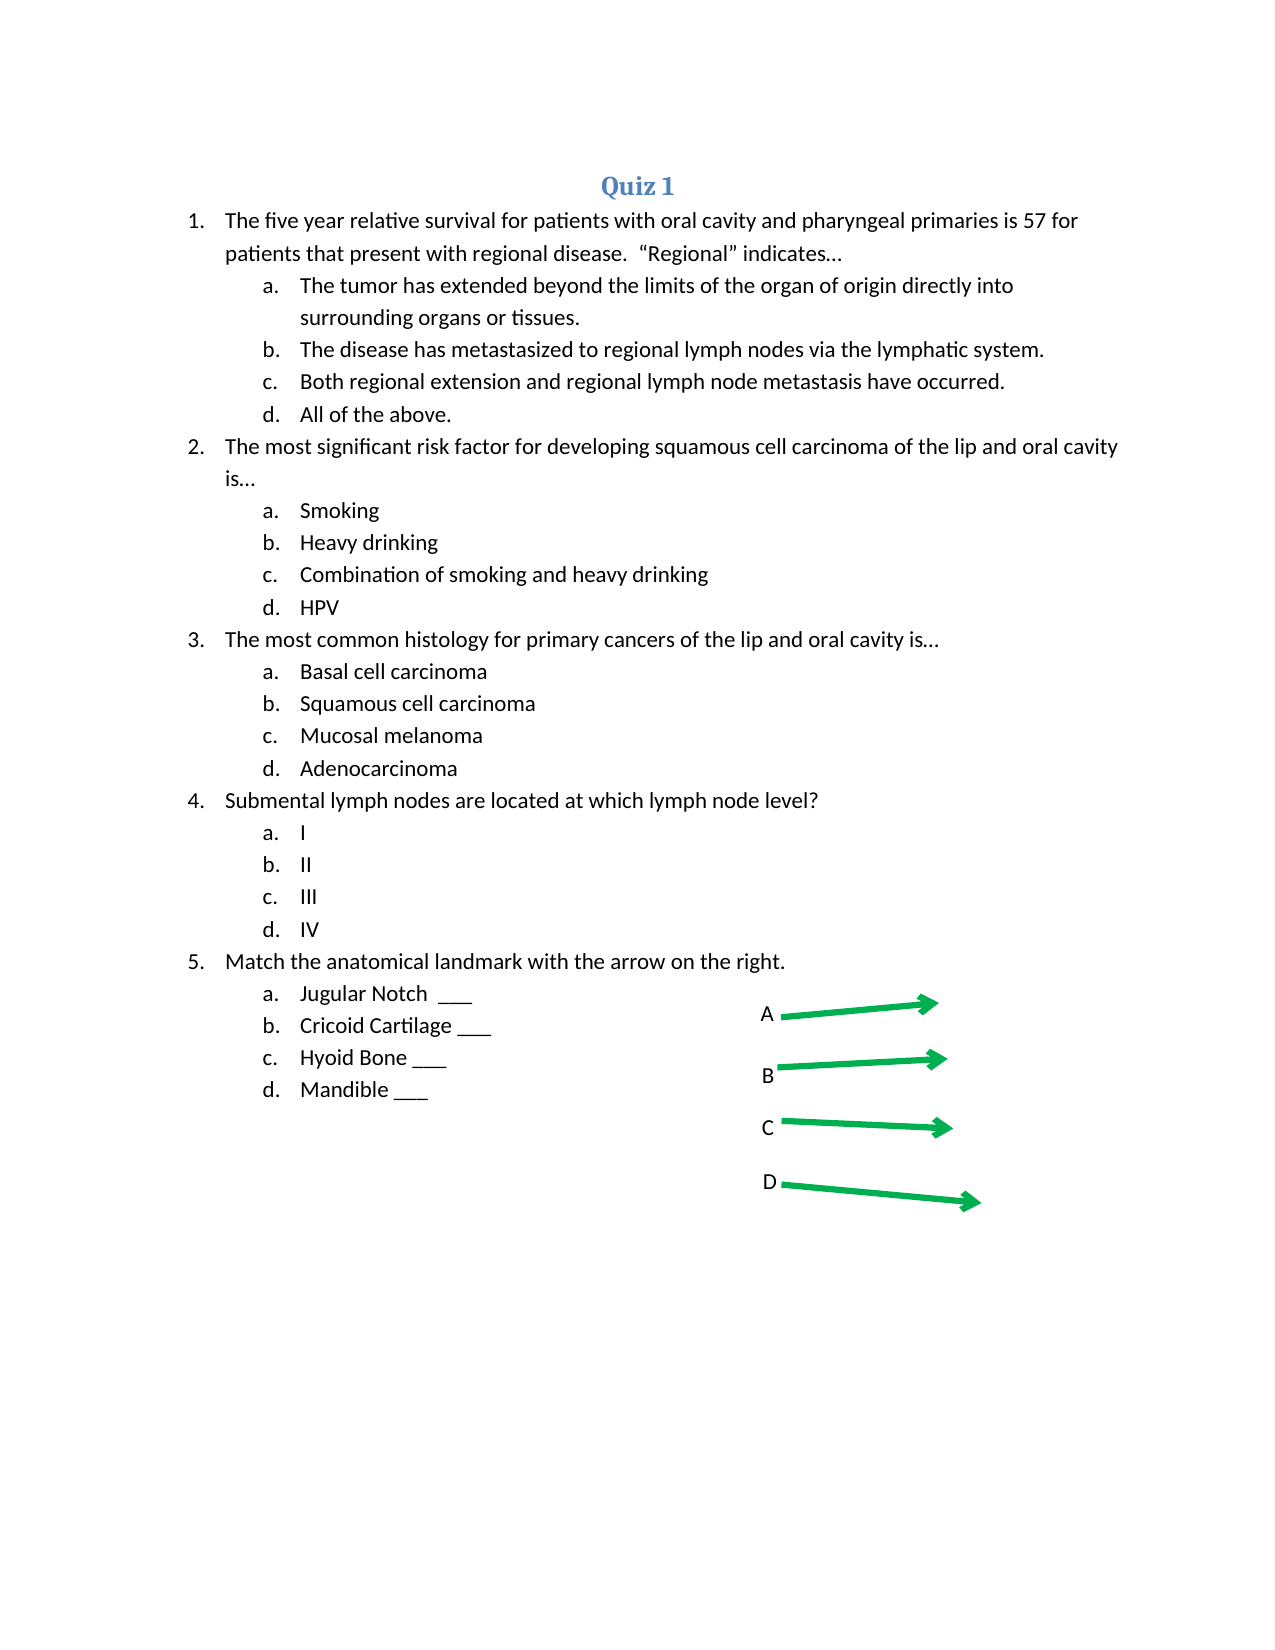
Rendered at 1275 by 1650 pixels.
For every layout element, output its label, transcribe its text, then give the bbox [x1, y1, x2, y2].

subtitle Quiz 1 [150, 171, 1125, 202]
list The disease has metastasized to regional lymph nodes via the lymphatic system. [262, 335, 1125, 363]
list Jugular Notch ___ [262, 979, 1125, 1007]
list The most common histology for primary cancers of the lip and oral cavity is… [187, 625, 1125, 653]
list Squamous cell carcinoma [262, 689, 1125, 717]
list I [262, 818, 1125, 846]
list Submental lymph nodes are located at which lymph node level? [187, 786, 1125, 814]
list Heavy drinking [262, 528, 1125, 556]
list II [262, 850, 1125, 878]
list Basal cell carcinoma [262, 657, 1125, 685]
list HPV [262, 593, 1125, 621]
list Combination of smoking and heavy drinking [262, 561, 1125, 589]
list IV [262, 915, 1125, 943]
list Mucosal melanoma [262, 722, 1125, 749]
list Match the anatomical landmark with the arrow on the right. [187, 947, 1125, 975]
list Smoking [262, 496, 1125, 524]
list Cricoid Cartilage ___ [262, 1011, 1125, 1039]
list The most significant risk factor for developing squamous cell carcinoma of the lip and oral cavity is… [187, 432, 1125, 492]
list Hyoid Bone ___ [262, 1043, 1125, 1071]
list Adenocarcinoma [262, 754, 1125, 782]
list The five year relative survival for patients with oral cavity and pharyngeal primaries is 57 for patients that present with regional disease. “Regional” indicates… [187, 207, 1125, 267]
list III [262, 882, 1125, 911]
list The tumor has extended beyond the limits of the organ of origin directly into surrounding organs or tissues. [262, 271, 1125, 331]
list Mandible ___ [262, 1076, 1125, 1104]
list Both regional extension and regional lymph node metastasis have occurred. [262, 367, 1125, 396]
list All of the above. [262, 400, 1125, 428]
